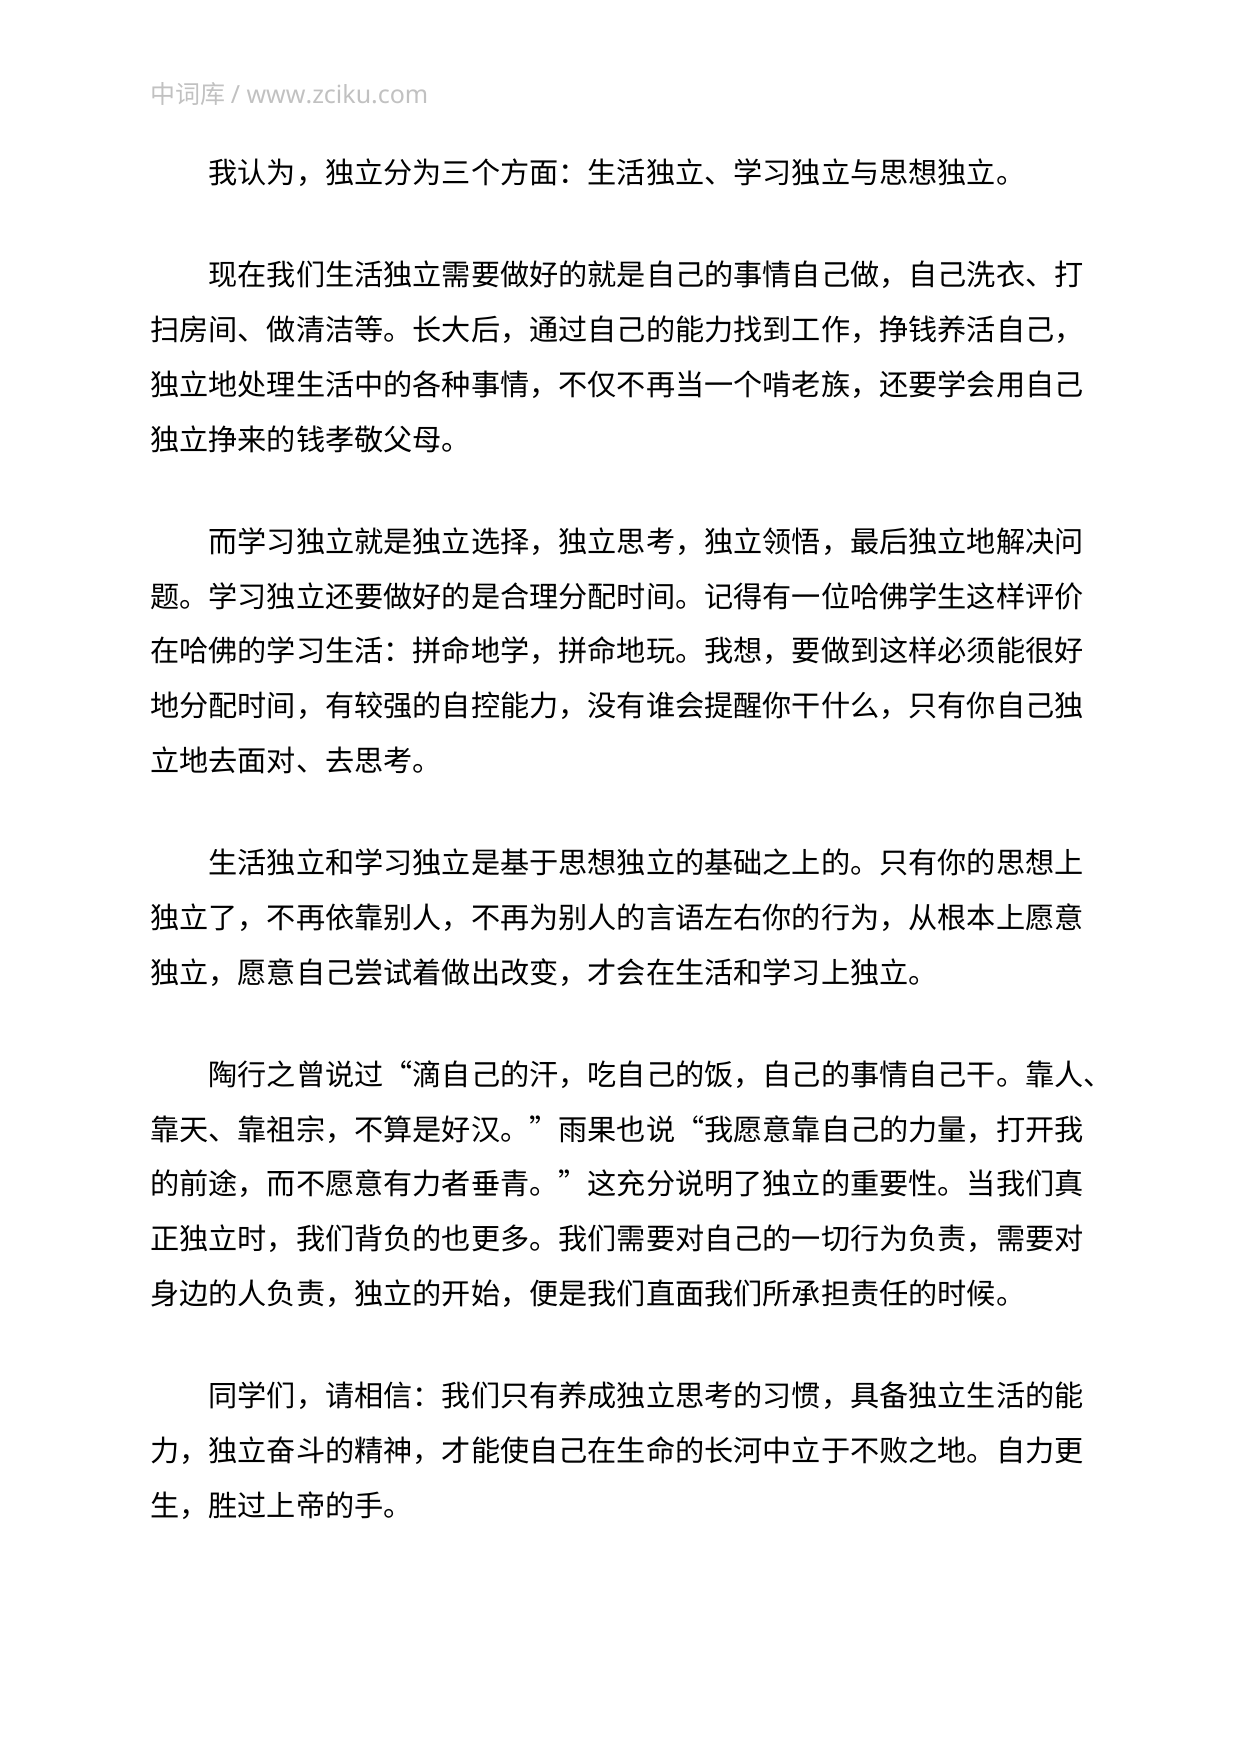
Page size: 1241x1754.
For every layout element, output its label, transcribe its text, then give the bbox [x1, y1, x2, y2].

text 我认为，独立分为三个方面：生活独立、学习独立与思想独立。 [150, 150, 1090, 192]
text 同学们，请相信：我们只有养成独立思考的习惯，具备独立生活的能力，独立奋斗的精神，才能使自己在生命的长河中立于不败之地。自力更生，胜过上帝的手。 [150, 1372, 1090, 1524]
text 陶行之曾说过“滴自己的汗，吃自己的饭，自己的事情自己干。靠人、靠天、靠祖宗，不算是好汉。”雨果也说“我愿意靠自己的力量，打开我的前途，而不愿意有力者垂青。”这充分说明了独立的重要性。当我们真正独立时，我们背负的也更多。我们需要对自己的一切行为负责，需要对身边的人负责，独立的开始，便是我们直面我们所承担责任的时候。 [150, 1051, 1090, 1313]
text 现在我们生活独立需要做好的就是自己的事情自己做，自己洗衣、打扫房间、做清洁等。长大后，通过自己的能力找到工作，挣钱养活自己，独立地处理生活中的各种事情，不仅不再当一个啃老族，还要学会用自己独立挣来的钱孝敬父母。 [150, 252, 1090, 459]
text 而学习独立就是独立选择，独立思考，独立领悟，最后独立地解决问题。学习独立还要做好的是合理分配时间。记得有一位哈佛学生这样评价在哈佛的学习生活：拼命地学，拼命地玩。我想，要做到这样必须能很好地分配时间，有较强的自控能力，没有谁会提醒你干什么，只有你自己独立地去面对、去思考。 [150, 518, 1090, 780]
text 生活独立和学习独立是基于思想独立的基础之上的。只有你的思想上独立了，不再依靠别人，不再为别人的言语左右你的行为，从根本上愿意独立，愿意自己尝试着做出改变，才会在生活和学习上独立。 [150, 839, 1090, 992]
